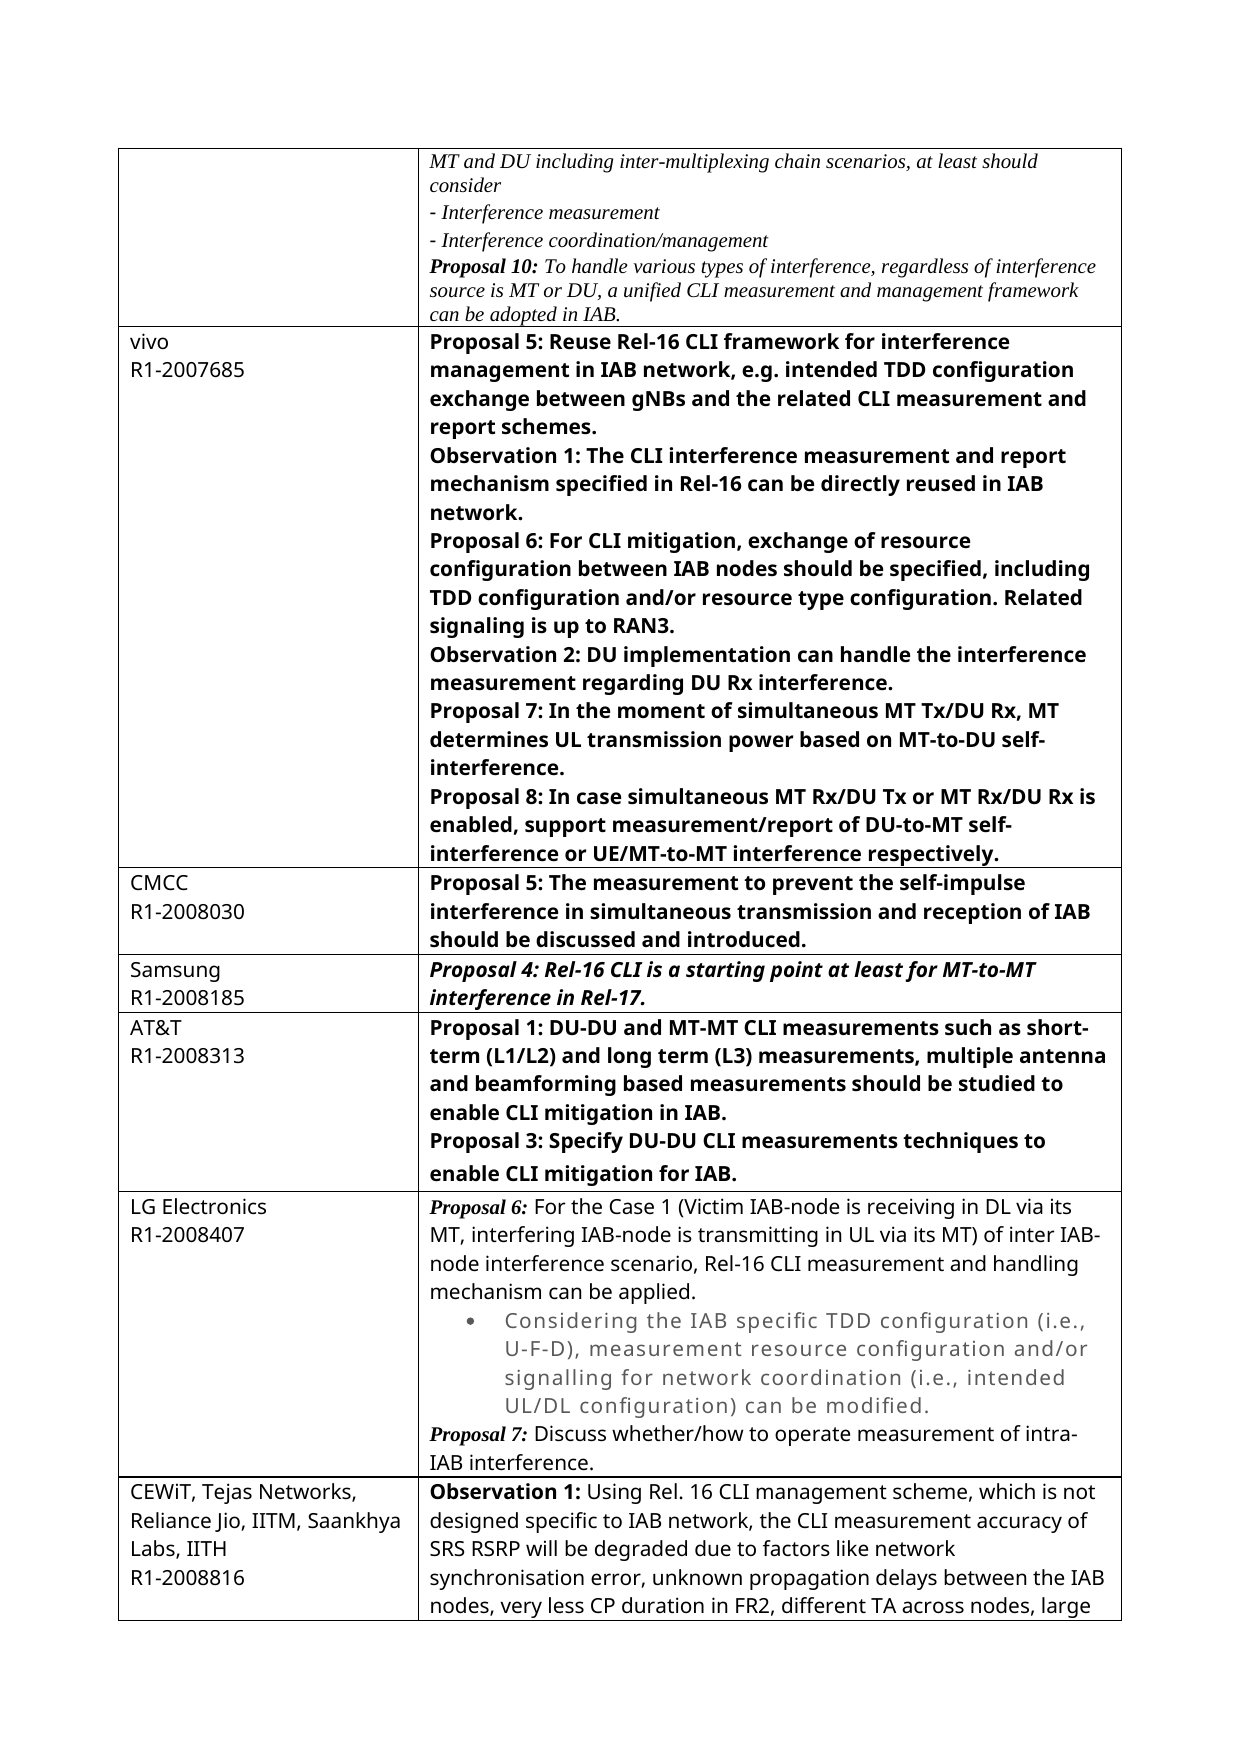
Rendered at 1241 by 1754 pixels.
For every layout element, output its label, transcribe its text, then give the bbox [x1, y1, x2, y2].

table_cell AT&T R1-2008313 [119, 1013, 418, 1191]
table_cell Proposal 6: For the Case 1 (Victim IAB-node is receiving in DL via its MT, interfering IAB-node is transmitting in UL via its MT) of inter IAB-node interference scenario, Rel-16 CLI measurement and handling mechanism can be applied. Considering the IAB specific TDD configuration (i.e., U-F-D), measurement resource configuration and/or signalling for network coordination (i.e., intended UL/DL configuration) can be modified. Proposal 7: Discuss whether/how to operate measurement of intra-IAB interference. [419, 1192, 1121, 1476]
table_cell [419, 1478, 1121, 1619]
table_cell LG Electronics R1-2008407 [119, 1192, 418, 1476]
table_cell Proposal 1: DU‐DU and MT‐MT CLI measurements such as short‐term (L1/L2) and long term (L3) measurements, multiple antenna and beamforming based measurements should be studied to enable CLI mitigation in IAB. Proposal 3: Specify DU‐DU CLI measurements techniques to enable CLI mitigation for IAB. [419, 1013, 1121, 1191]
table_cell Samsung R1-2008185 [119, 955, 418, 1012]
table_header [419, 149, 1121, 326]
table_cell vivo R1-2007685 [119, 327, 418, 867]
table_cell Proposal 5: The measurement to prevent the self-impulse interference in simultaneous transmission and reception of IAB should be discussed and introduced. [419, 868, 1121, 954]
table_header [119, 149, 418, 326]
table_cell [119, 1478, 418, 1619]
table_cell Proposal 4: Rel-16 CLI is a starting point at least for MT-to-MT interference in Rel-17. [419, 955, 1121, 1012]
table_cell CMCC R1-2008030 [119, 868, 418, 954]
table_cell Proposal 5: Reuse Rel-16 CLI framework for interference management in IAB network, e.g. intended TDD configuration exchange between gNBs and the related CLI measurement and report schemes. Observation 1: The CLI interference measurement and report mechanism specified in Rel-16 can be directly reused in IAB network. Proposal 6: For CLI mitigation, exchange of resource configuration between IAB nodes should be specified, including TDD configuration and/or resource type configuration. Related signaling is up to RAN3. Observation 2: DU implementation can handle the interference measurement regarding DU Rx interference. Proposal 7: In the moment of simultaneous MT Tx/DU Rx, MT determines UL transmission power based on MT-to-DU self-interference. Proposal 8: In case simultaneous MT Rx/DU Tx or MT Rx/DU Rx is enabled, support measurement/report of DU-to-MT self-interference or UE/MT-to-MT interference respectively. [419, 327, 1121, 867]
